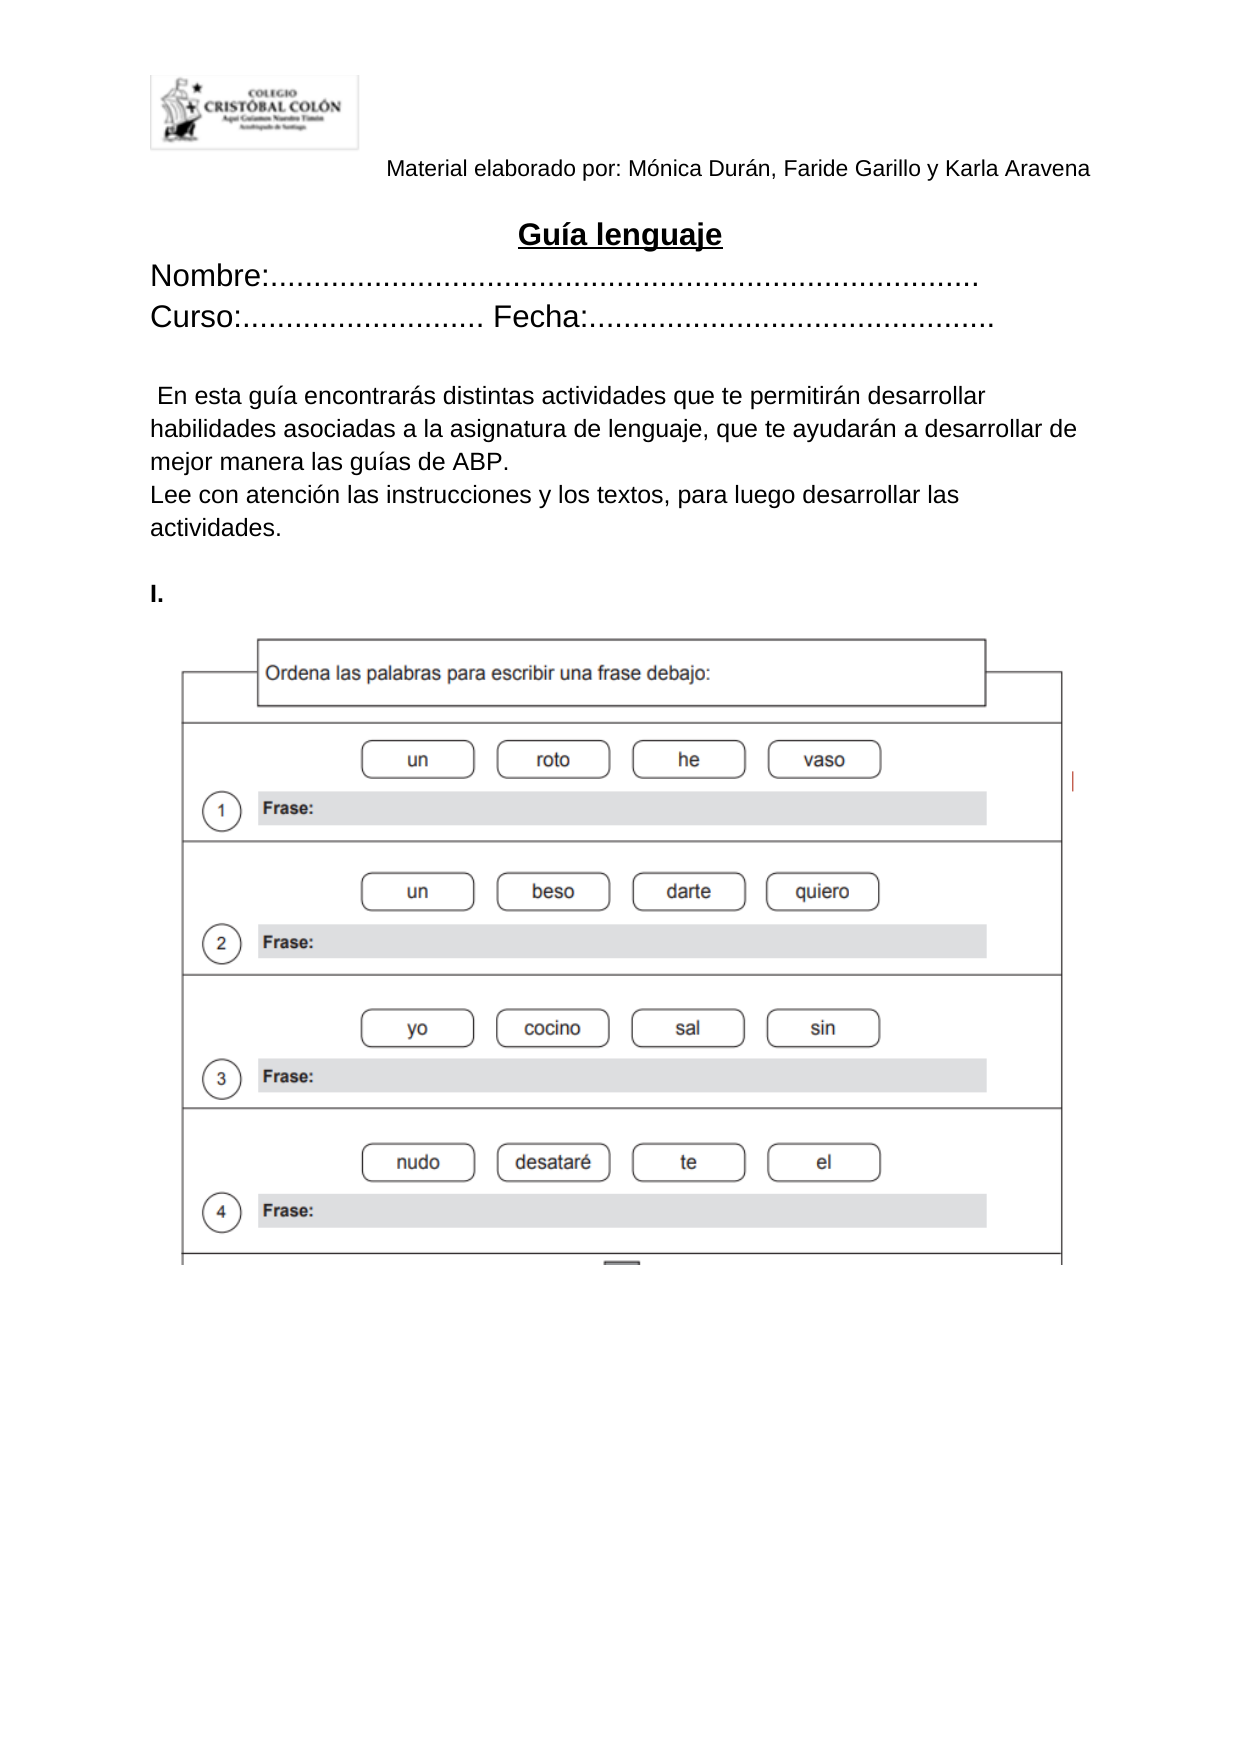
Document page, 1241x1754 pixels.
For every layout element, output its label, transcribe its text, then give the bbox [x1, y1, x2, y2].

text En esta guía encontrarás distintas actividades que te permitirán desarrollar habilidades asociadas a la asignatura de lenguaje, que te ayudarán a desarrollar de mejor manera las guías de ABP. [150, 381, 1090, 476]
text Curso:............................ Fecha:............................................... [150, 298, 1090, 334]
text Guía lenguaje [150, 216, 1090, 252]
text I. [150, 579, 1090, 608]
picture [150, 612, 1074, 1265]
text Nombre:.................................................................................. [150, 257, 1090, 293]
text Lee con atención las instrucciones y los textos, para luego desarrollar las actividades. [150, 480, 1090, 542]
picture [150, 75, 361, 152]
